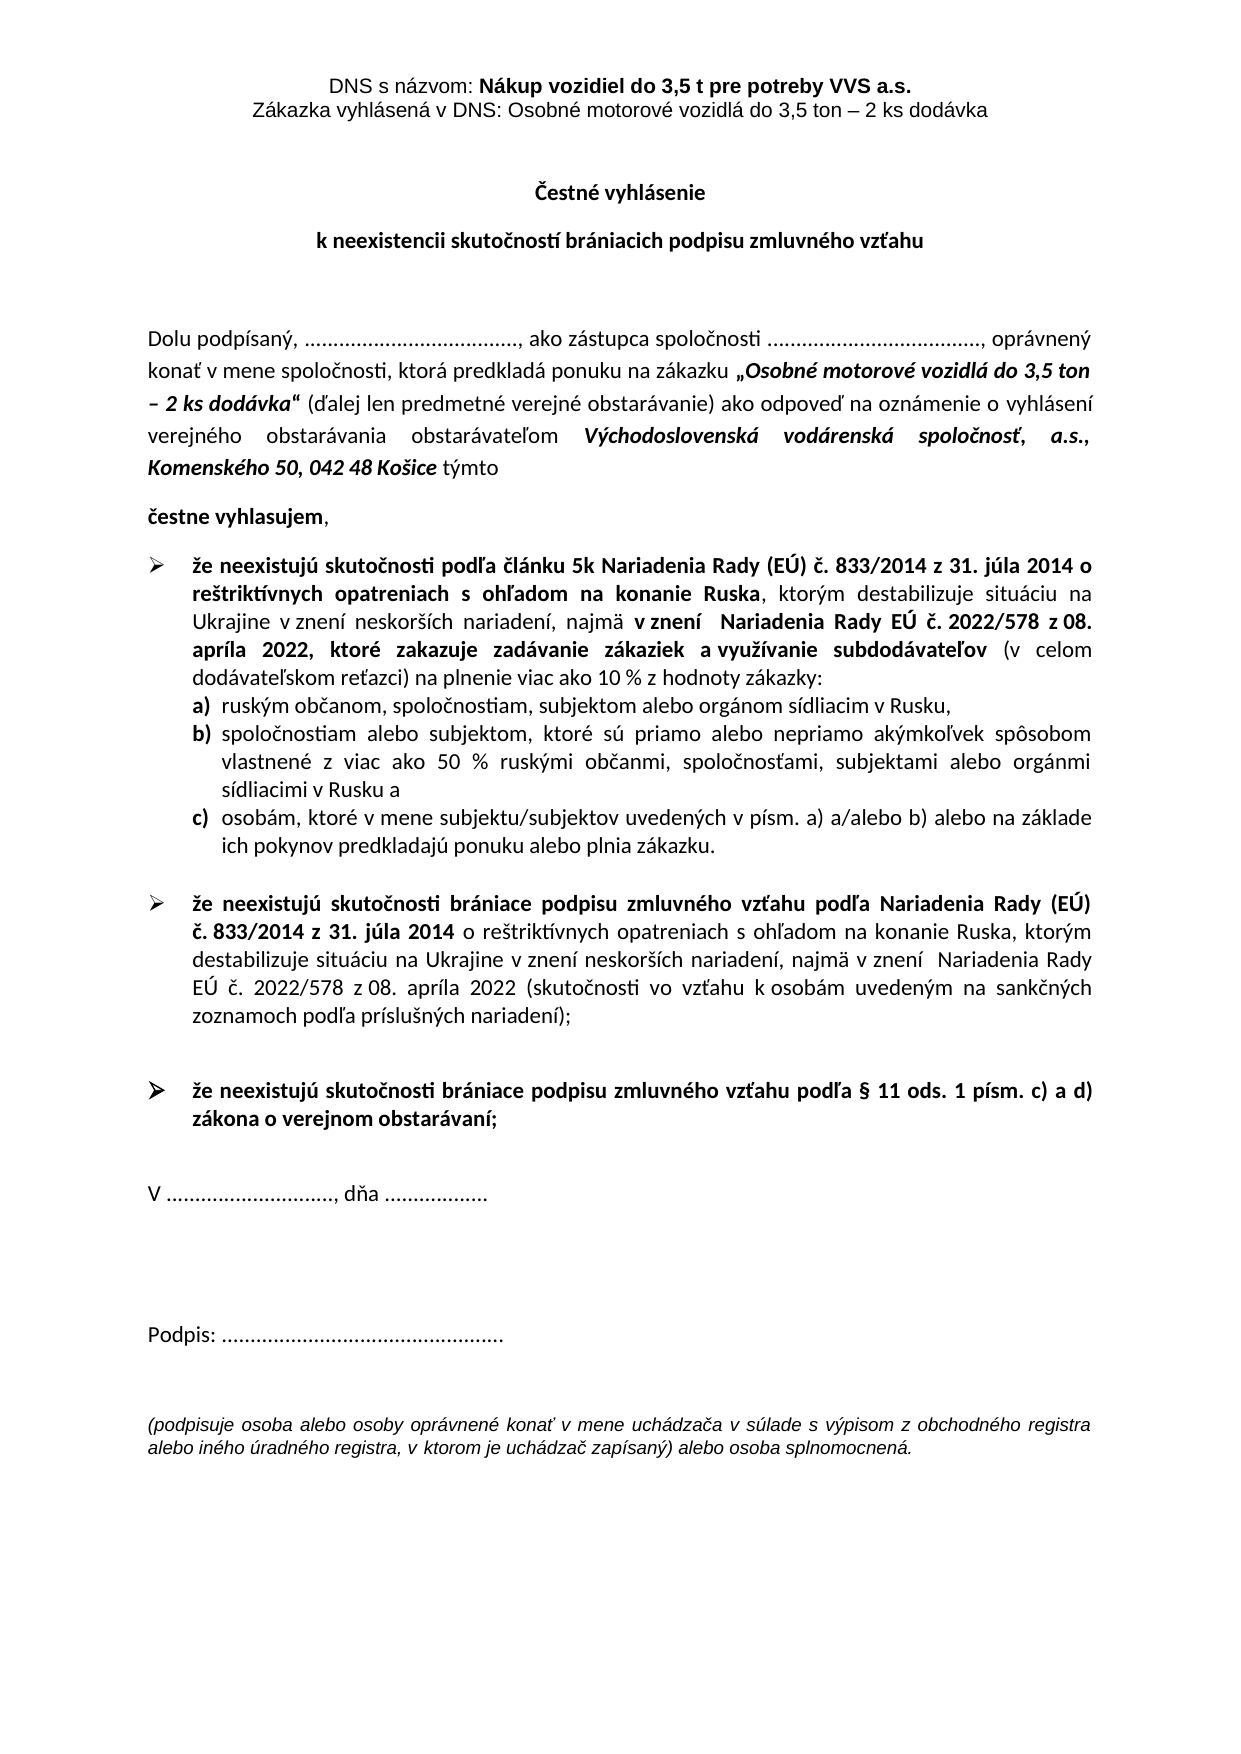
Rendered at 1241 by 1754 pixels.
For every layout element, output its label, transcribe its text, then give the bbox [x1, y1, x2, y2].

text (podpisuje osoba alebo osoby oprávnené konať v mene uchádzača v súlade s výpisom z obchodného registra alebo iného úradného registra, v ktorom je uchádzač zapísaný) alebo osoba splnomocnená. [148, 1413, 1093, 1458]
list že neexistujú skutočnosti podľa článku 5k Nariadenia Rady (EÚ) č. 833/2014 z 31. júla 2014 o reštriktívnych opatreniach s ohľadom na konanie Ruska, ktorým destabilizuje situáciu na Ukrajine v znení neskorších nariadení, najmä v znení Nariadenia Rady EÚ č. 2022/578 z 08. apríla 2022, ktoré zakazuje zadávanie zákaziek a využívanie subdodávateľov (v celom dodávateľskom reťazci) na plnenie viac ako 10 % z hodnoty zákazky: [148, 551, 1093, 691]
list že neexistujú skutočnosti brániace podpisu zmluvného vzťahu podľa § 11 ods. 1 písm. c) a d) zákona o verejnom obstarávaní; [148, 1076, 1093, 1132]
list že neexistujú skutočnosti brániace podpisu zmluvného vzťahu podľa Nariadenia Rady (EÚ) č. 833/2014 z 31. júla 2014 o reštriktívnych opatreniach s ohľadom na konanie Ruska, ktorým destabilizuje situáciu na Ukrajine v znení neskorších nariadení, najmä v znení Nariadenia Rady EÚ č. 2022/578 z 08. apríla 2022 (skutočnosti vo vzťahu k osobám uvedeným na sankčných zoznamoch podľa príslušných nariadení); [148, 889, 1093, 1029]
list ruským občanom, spoločnostiam, subjektom alebo orgánom sídliacim v Rusku, [192, 691, 1093, 719]
list osobám, ktoré v mene subjektu/subjektov uvedených v písm. a) a/alebo b) alebo na základe ich pokynov predkladajú ponuku alebo plnia zákazku. [192, 803, 1093, 859]
text čestne vyhlasujem, [148, 502, 1093, 530]
text V ............................., dňa .................. [148, 1179, 1093, 1207]
text k neexistencii skutočností brániacich podpisu zmluvného vzťahu [148, 227, 1093, 254]
text Čestné vyhlásenie [148, 178, 1093, 206]
text Dolu podpísaný, ....................................., ako zástupca spoločnosti ....................................., oprávnený konať v mene spoločnosti, ktorá predkladá ponuku na zákazku „Osobné motorové vozidlá do 3,5 ton – 2 ks dodávka“ (ďalej len predmetné verejné obstarávanie) ako odpoveď na oznámenie o vyhlásení verejného obstarávania obstarávateľom Východoslovenská vodárenská spoločnosť, a.s., Komenského 50, 042 48 Košice týmto [148, 324, 1093, 481]
text Podpis: ................................................. [148, 1320, 1093, 1348]
list spoločnostiam alebo subjektom, ktoré sú priamo alebo nepriamo akýmkoľvek spôsobom vlastnené z viac ako 50 % ruskými občanmi, spoločnosťami, subjektami alebo orgánmi sídliacimi v Rusku a [192, 719, 1093, 803]
